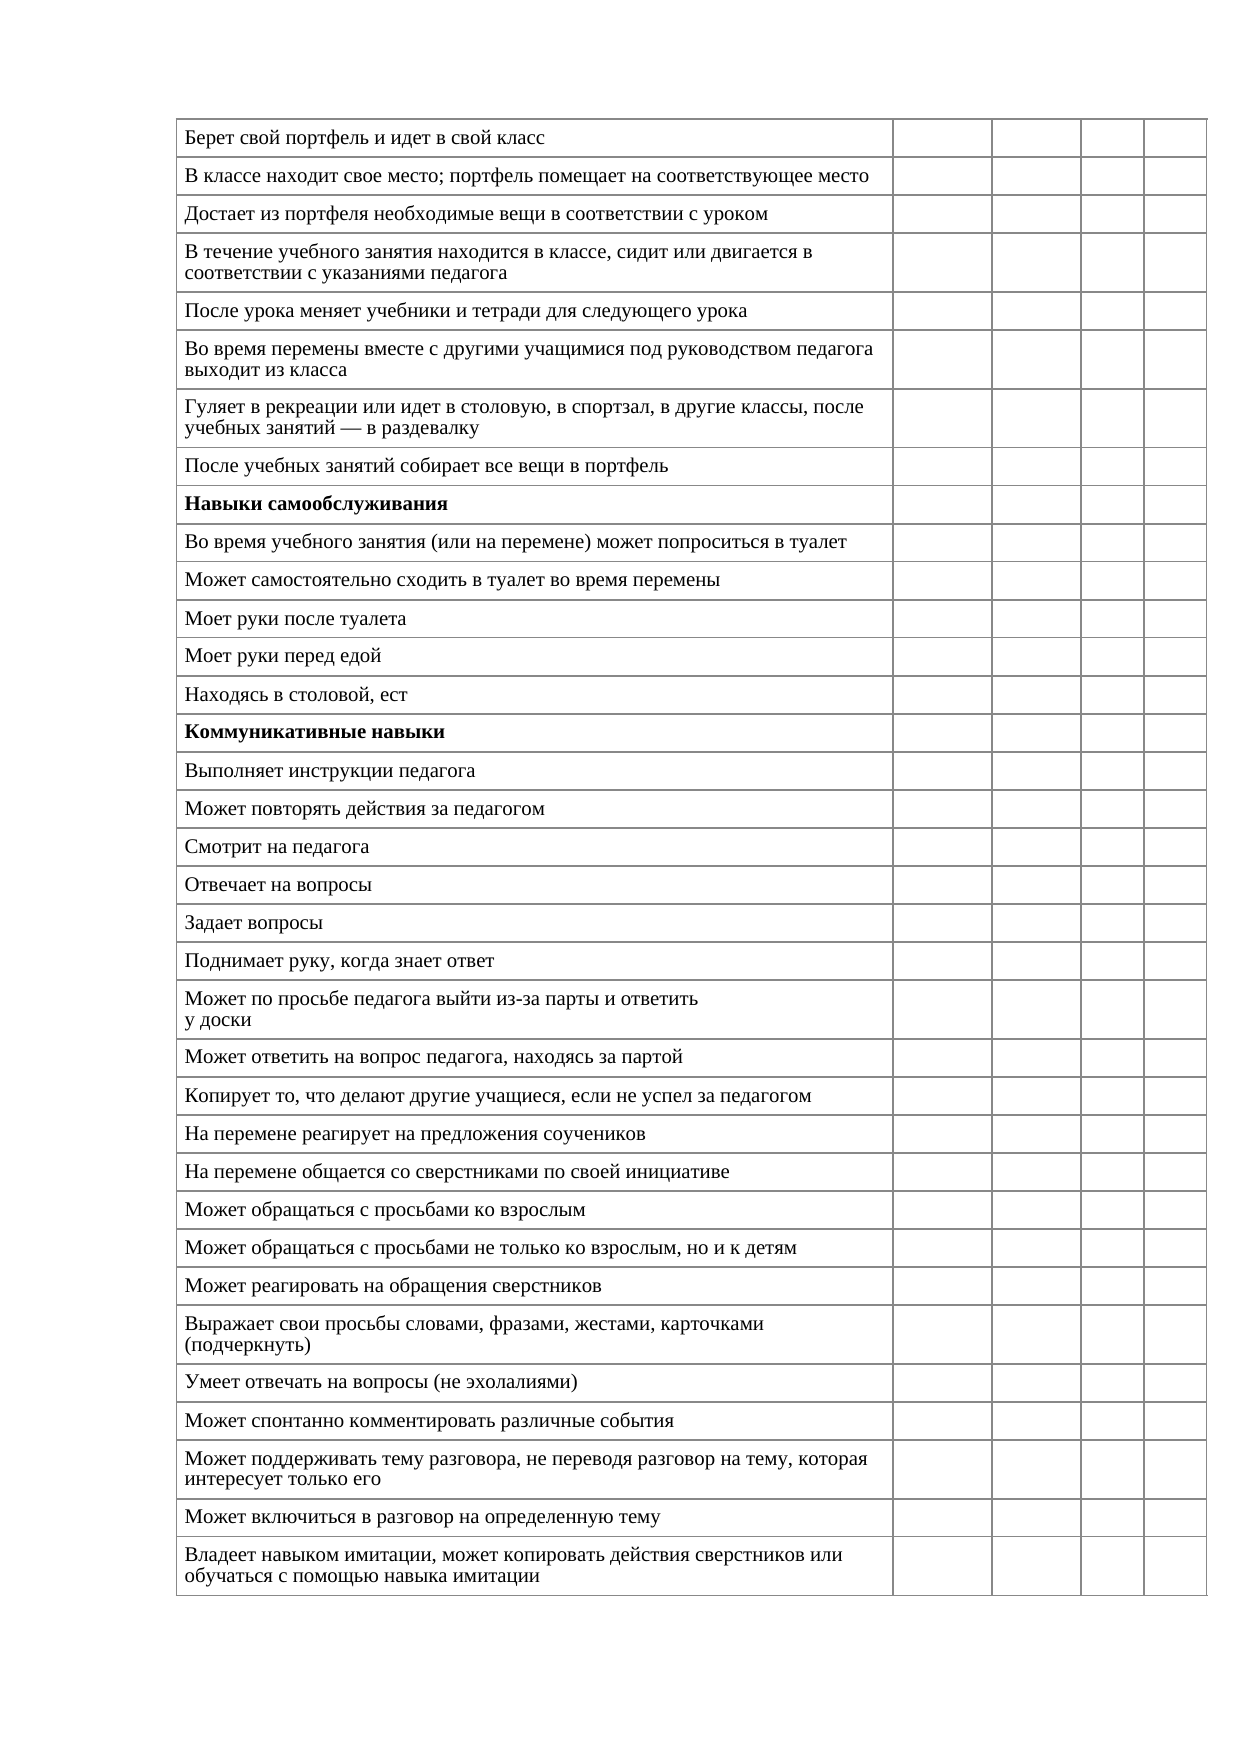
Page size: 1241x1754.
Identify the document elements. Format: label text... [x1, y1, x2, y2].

table_cell [1082, 390, 1143, 447]
table_cell [1145, 1192, 1206, 1228]
table_cell [894, 715, 991, 751]
table_cell [894, 1268, 991, 1304]
table_cell [1145, 1500, 1206, 1536]
table_cell [1082, 1500, 1143, 1536]
table_cell [1145, 791, 1206, 827]
table_cell [993, 196, 1080, 232]
table_cell Выполняет инструкции педагога [177, 753, 892, 789]
table_cell [993, 753, 1080, 789]
table_cell [1145, 1078, 1206, 1114]
table_cell [894, 1078, 991, 1114]
table_cell Выражает свои просьбы словами, фразами, жестами, карточками (подчеркнуть) [177, 1306, 892, 1363]
table_cell Навыки самообслуживания [177, 486, 892, 523]
table_cell [993, 1403, 1080, 1439]
table_cell [993, 1040, 1080, 1076]
table_cell [894, 1500, 991, 1536]
table_cell [1082, 331, 1143, 388]
table_cell [993, 677, 1080, 713]
table_cell Может по просьбе педагога выйти из-за парты и ответить у доски [177, 981, 892, 1038]
table_cell Может поддерживать тему разговора, не переводя разговор на тему, которая интересует только его [177, 1441, 892, 1498]
table_cell [1082, 981, 1143, 1038]
table_cell [1082, 1040, 1143, 1076]
table_cell Во время учебного занятия (или на перемене) может попроситься в туалет [177, 525, 892, 561]
table_cell [1145, 293, 1206, 329]
table_cell [894, 905, 991, 941]
table_cell [1145, 1040, 1206, 1076]
table_cell [993, 158, 1080, 194]
table_cell [894, 1154, 991, 1190]
table_cell Достает из портфеля необходимые вещи в соответствии с уроком [177, 196, 892, 232]
table_cell [1145, 601, 1206, 637]
table_cell [993, 867, 1080, 903]
table_cell [894, 448, 991, 485]
table_cell [1145, 715, 1206, 751]
table_cell [993, 562, 1080, 599]
table_cell [894, 525, 991, 561]
table_cell [1082, 943, 1143, 979]
table_cell [1145, 1306, 1206, 1363]
table_cell [1082, 905, 1143, 941]
table_cell Моет руки после туалета [177, 601, 892, 637]
table_cell [1082, 293, 1143, 329]
table_cell [1082, 1365, 1143, 1401]
table_cell Копирует то, что делают другие учащиеся, если не успел за педагогом [177, 1078, 892, 1114]
table_cell [993, 1268, 1080, 1304]
table_cell [1145, 1537, 1206, 1595]
table_cell Смотрит на педагога [177, 829, 892, 865]
table_cell [1082, 1154, 1143, 1190]
table_cell Поднимает руку, когда знает ответ [177, 943, 892, 979]
table_cell [993, 1116, 1080, 1152]
table_cell [894, 829, 991, 865]
table_cell [1145, 196, 1206, 232]
table_cell Может спонтанно комментировать различные события [177, 1403, 892, 1439]
table_cell [993, 981, 1080, 1038]
table_cell В классе находит свое место; портфель помещает на соответствующее место [177, 158, 892, 194]
table_cell [1082, 1116, 1143, 1152]
table_cell Коммуникативные навыки [177, 715, 892, 751]
table_cell [1145, 234, 1206, 291]
table_cell [993, 1078, 1080, 1114]
table_cell [993, 1365, 1080, 1401]
table_cell Отвечает на вопросы [177, 867, 892, 903]
table_cell [1145, 638, 1206, 675]
table_cell [993, 486, 1080, 523]
table_cell Может включиться в разговор на определенную тему [177, 1500, 892, 1536]
table_cell [1082, 677, 1143, 713]
table_cell [1082, 867, 1143, 903]
table_cell [993, 1500, 1080, 1536]
table_cell Может повторять действия за педагогом [177, 791, 892, 827]
table_cell [1082, 829, 1143, 865]
table_cell [1145, 981, 1206, 1038]
table_cell [993, 1306, 1080, 1363]
table_cell [1082, 120, 1143, 156]
table_cell [1145, 486, 1206, 523]
table_cell [1145, 448, 1206, 485]
table_cell [1082, 1230, 1143, 1266]
table_cell Владеет навыком имитации, может копировать действия сверстников или обучаться с помощью навыка имитации [177, 1537, 892, 1595]
table_cell [993, 601, 1080, 637]
table_cell [894, 867, 991, 903]
table_cell [993, 120, 1080, 156]
table_cell [993, 390, 1080, 447]
table_cell [1145, 158, 1206, 194]
table_cell [894, 234, 991, 291]
table_cell [1145, 1403, 1206, 1439]
table_cell [1082, 1078, 1143, 1114]
table_cell [894, 331, 991, 388]
table_cell [894, 601, 991, 637]
table_cell [993, 715, 1080, 751]
table_cell [1082, 562, 1143, 599]
table_cell [894, 1365, 991, 1401]
table_cell [1145, 905, 1206, 941]
table_cell [1145, 677, 1206, 713]
table_cell На перемене реагирует на предложения соучеников [177, 1116, 892, 1152]
table_cell В течение учебного занятия находится в классе, сидит или двигается в соответствии с указаниями педагога [177, 234, 892, 291]
table_cell Может самостоятельно сходить в туалет во время перемены [177, 562, 892, 599]
table_cell [993, 829, 1080, 865]
table_cell [1082, 1441, 1143, 1498]
table_cell После урока меняет учебники и тетради для следующего урока [177, 293, 892, 329]
table_cell [993, 293, 1080, 329]
table_cell Может ответить на вопрос педагога, находясь за партой [177, 1040, 892, 1076]
table_cell После учебных занятий собирает все вещи в портфель [177, 448, 892, 485]
table_cell [1145, 1268, 1206, 1304]
table_cell Гуляет в рекреации или идет в столовую, в спортзал, в другие классы, после учебных занятий — в раздевалку [177, 390, 892, 447]
table_cell [894, 753, 991, 789]
table_cell [993, 1154, 1080, 1190]
table_cell [1145, 562, 1206, 599]
table_cell Может обращаться с просьбами ко взрослым [177, 1192, 892, 1228]
table_cell Умеет отвечать на вопросы (не эхолалиями) [177, 1365, 892, 1401]
table_cell [993, 448, 1080, 485]
table_cell [1082, 791, 1143, 827]
table_cell [894, 981, 991, 1038]
table_cell [894, 677, 991, 713]
table_cell [894, 1230, 991, 1266]
table_cell Берет свой портфель и идет в свой класс [177, 120, 892, 156]
table_cell [1145, 390, 1206, 447]
table_cell [1082, 486, 1143, 523]
table_cell [993, 525, 1080, 561]
table_cell [1082, 448, 1143, 485]
table_cell [1082, 601, 1143, 637]
table_cell [1145, 331, 1206, 388]
table_cell [1082, 234, 1143, 291]
table_cell [1145, 1154, 1206, 1190]
table_cell [1082, 1268, 1143, 1304]
table_cell [1145, 943, 1206, 979]
table_cell [993, 791, 1080, 827]
table_cell [894, 196, 991, 232]
table_cell Может обращаться с просьбами не только ко взрослым, но и к детям [177, 1230, 892, 1266]
table_cell Моет руки перед едой [177, 638, 892, 675]
table_cell [993, 1441, 1080, 1498]
table_cell [894, 791, 991, 827]
table_cell [1145, 120, 1206, 156]
table_cell [894, 390, 991, 447]
table_cell [1082, 1403, 1143, 1439]
table_cell [1145, 867, 1206, 903]
table_cell [993, 331, 1080, 388]
table_cell [894, 486, 991, 523]
table_cell [1082, 715, 1143, 751]
table_cell [894, 1040, 991, 1076]
table_cell [1145, 829, 1206, 865]
table_cell [894, 1537, 991, 1595]
table_cell [894, 943, 991, 979]
table_cell Задает вопросы [177, 905, 892, 941]
table_cell Во время перемены вместе с другими учащимися под руководством педагога выходит из класса [177, 331, 892, 388]
table_cell [1145, 1441, 1206, 1498]
table_cell [1145, 525, 1206, 561]
table_cell [993, 1537, 1080, 1595]
table_cell [894, 120, 991, 156]
table_cell [993, 638, 1080, 675]
table_cell [894, 158, 991, 194]
table_cell [1145, 753, 1206, 789]
table_cell [993, 943, 1080, 979]
table_cell [1082, 525, 1143, 561]
table_cell [1082, 1192, 1143, 1228]
table_cell [1082, 1537, 1143, 1595]
table_cell [894, 1441, 991, 1498]
table_cell Может реагировать на обращения сверстников [177, 1268, 892, 1304]
table_cell [1145, 1365, 1206, 1401]
table_cell [1145, 1116, 1206, 1152]
table_cell [894, 1116, 991, 1152]
table_cell Находясь в столовой, ест [177, 677, 892, 713]
table_cell [993, 234, 1080, 291]
table_cell [894, 1306, 991, 1363]
table_cell [993, 905, 1080, 941]
table_cell [1082, 638, 1143, 675]
table_cell [1082, 196, 1143, 232]
table_cell [894, 293, 991, 329]
table_cell [894, 1403, 991, 1439]
table_cell [993, 1230, 1080, 1266]
table_cell [894, 1192, 991, 1228]
table_cell [894, 638, 991, 675]
table_cell [1082, 1306, 1143, 1363]
table_cell На перемене общается со сверстниками по своей инициативе [177, 1154, 892, 1190]
table_cell [1145, 1230, 1206, 1266]
table_cell [993, 1192, 1080, 1228]
table_cell [1082, 753, 1143, 789]
table_cell [894, 562, 991, 599]
table_cell [1082, 158, 1143, 194]
